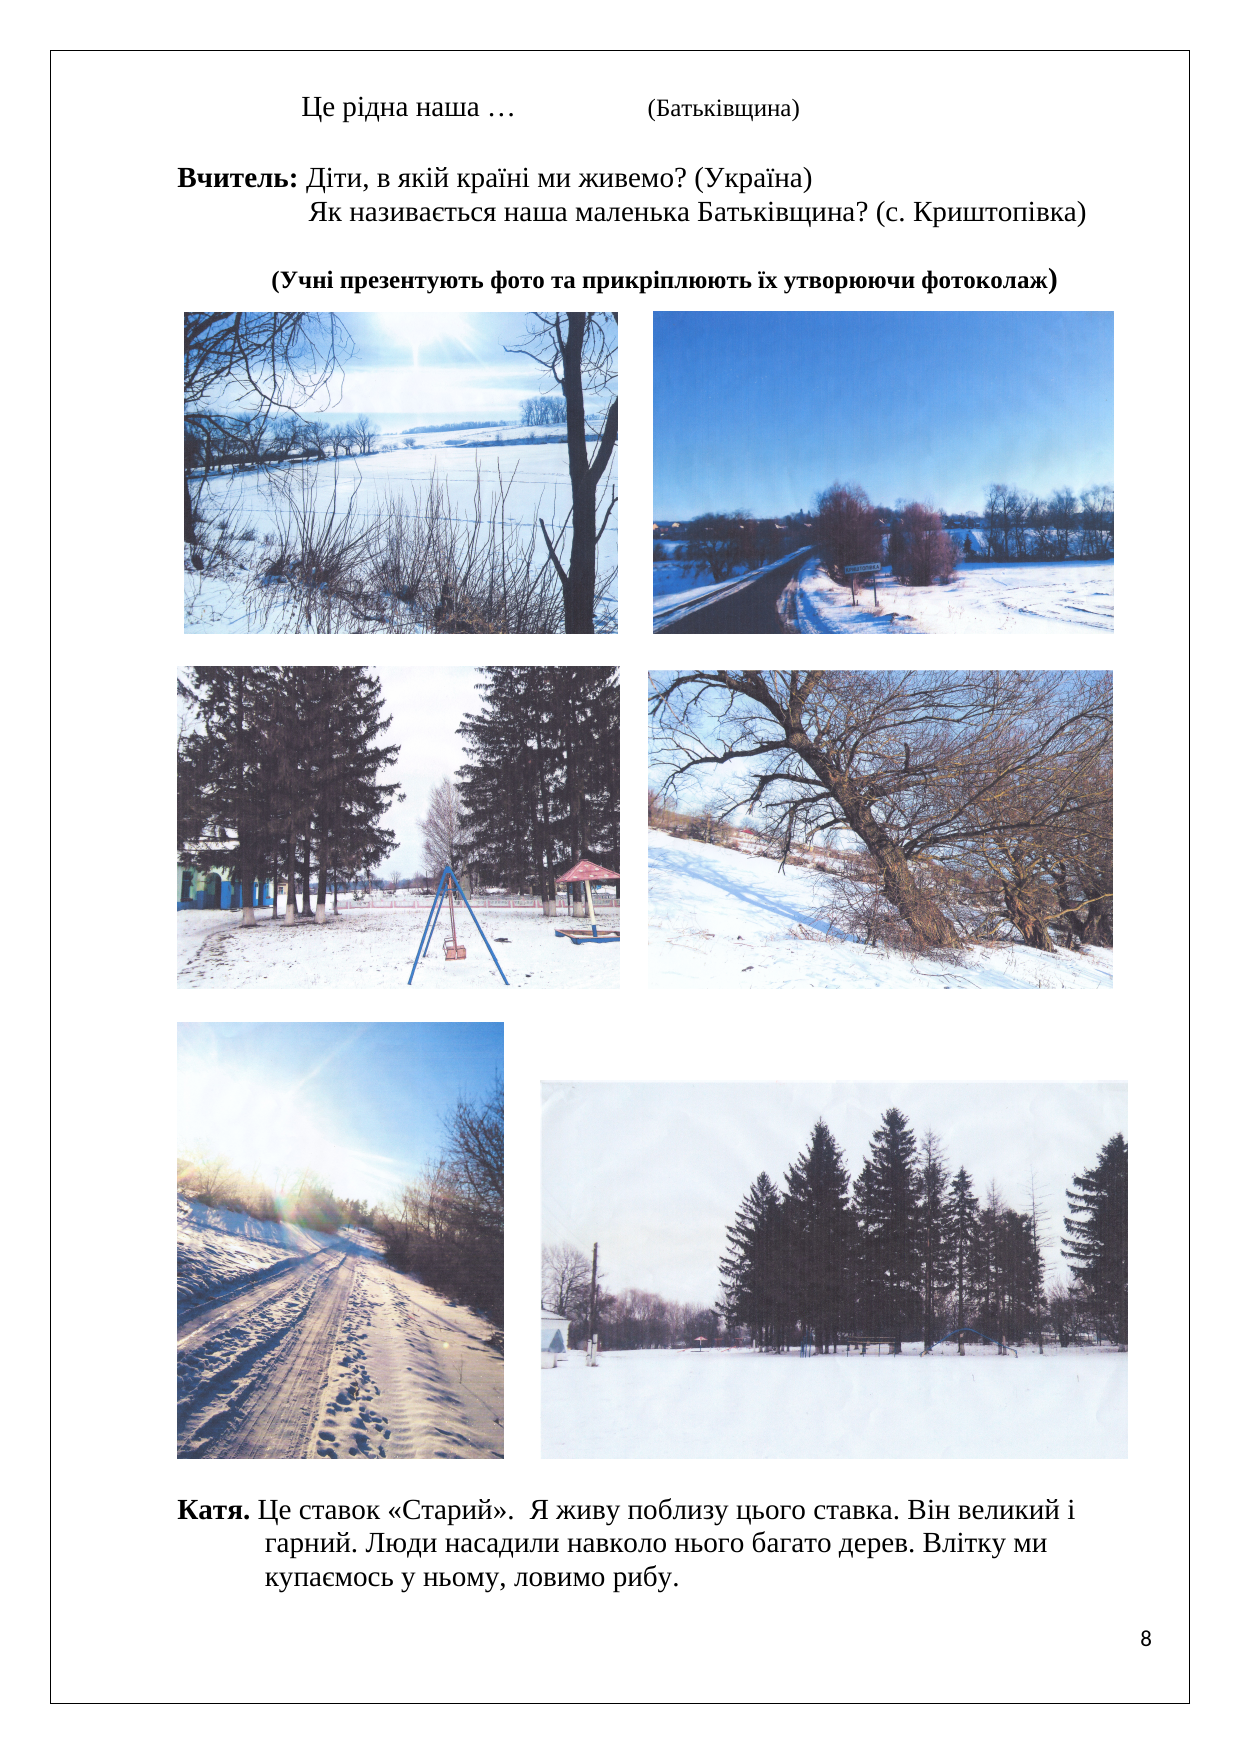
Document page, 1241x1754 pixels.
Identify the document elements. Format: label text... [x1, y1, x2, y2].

picture [177, 1022, 504, 1459]
picture [540, 1080, 1128, 1459]
text (Учні презентують фото та прикріплюють їх утворюючи фотоколаж) [177, 261, 1152, 295]
picture [653, 311, 1114, 634]
text купаємось у ньому, ловимо рибу. [177, 1559, 1152, 1593]
text Це рідна наша … (Батьківщина) [177, 89, 1152, 122]
text Як називається наша маленька Батьківщина? (с. Криштопівка) [177, 194, 1152, 228]
picture [184, 312, 618, 634]
text Вчитель: Діти, в якій країні ми живемо? (Україна) [177, 161, 1152, 194]
picture [177, 666, 620, 989]
text гарний. Люди насадили навколо нього багато дерев. Влітку ми [177, 1526, 1152, 1559]
picture [648, 670, 1113, 989]
text Катя. Це ставок «Старий». Я живу поблизу цього ставка. Він великий і [177, 1492, 1152, 1526]
